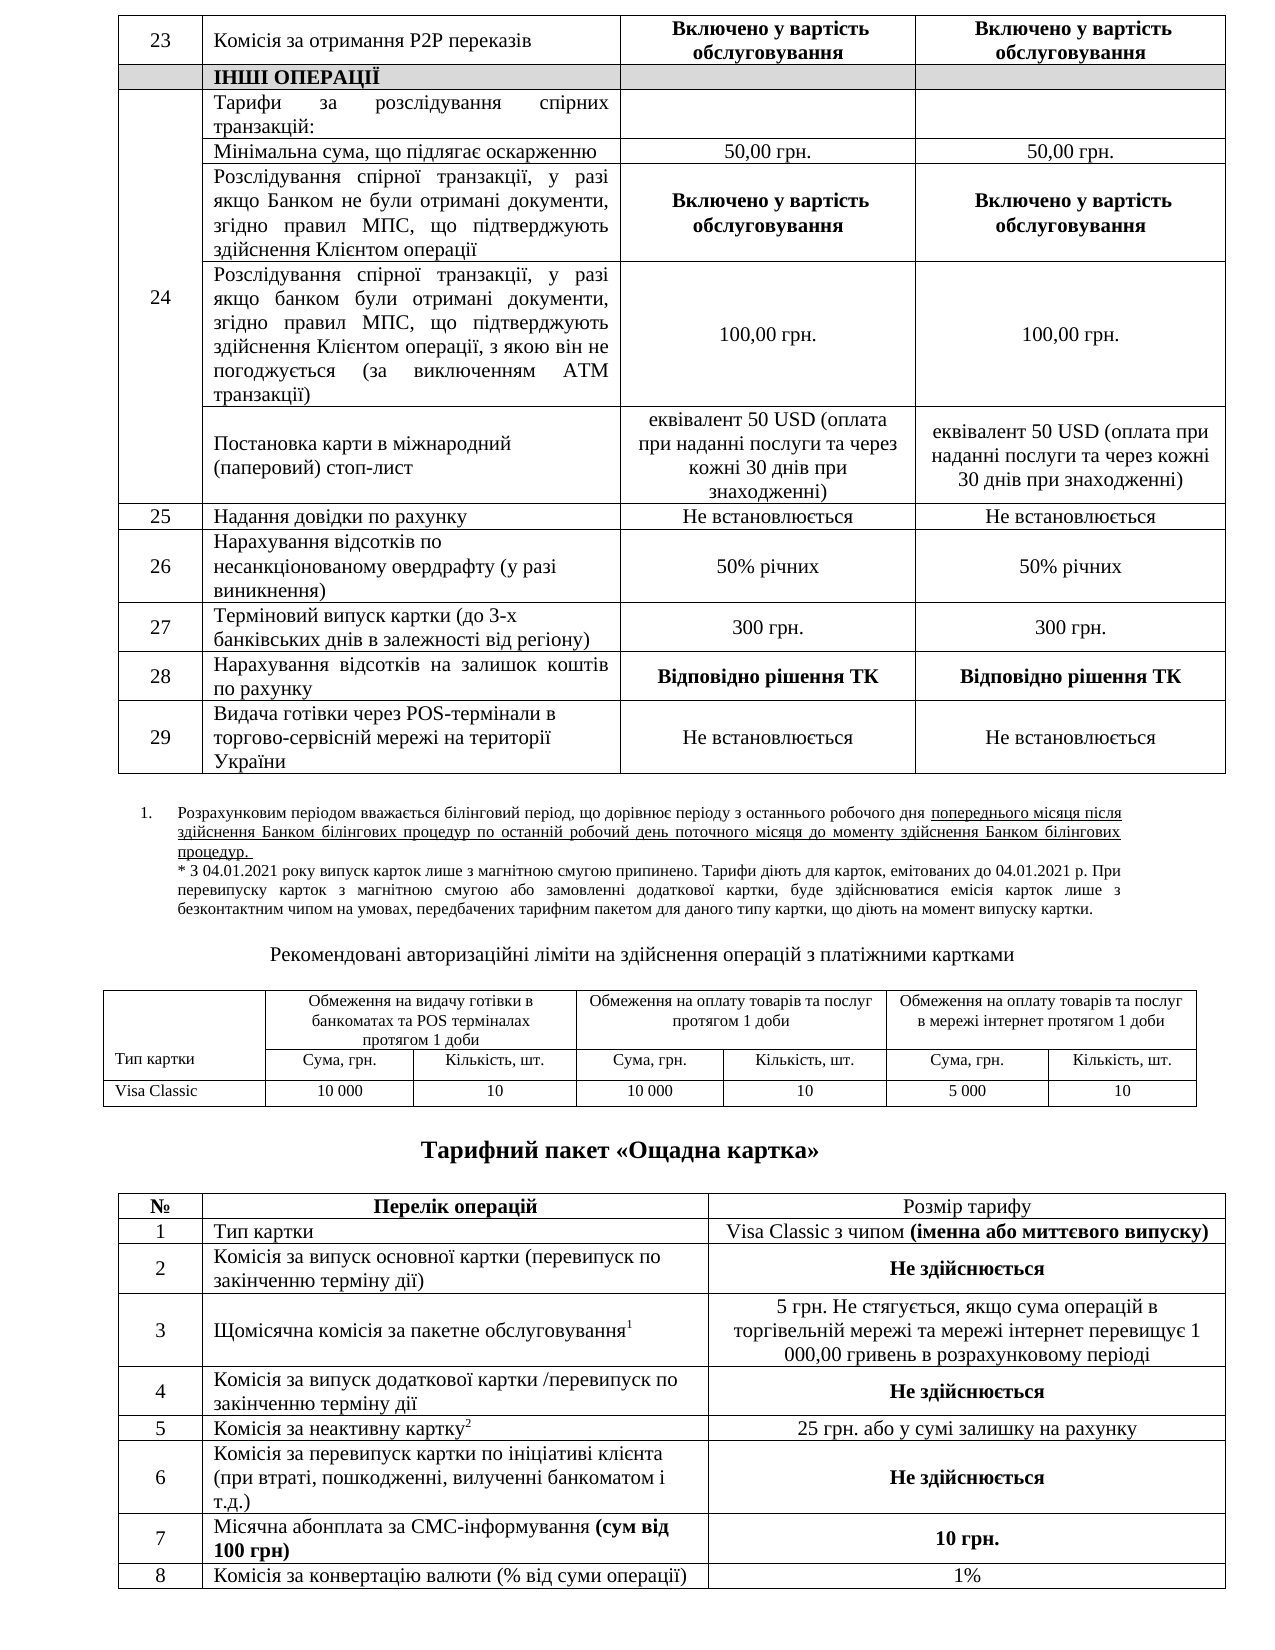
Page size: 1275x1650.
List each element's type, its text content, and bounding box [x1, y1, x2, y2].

table_cell 10 грн. [709, 1514, 1225, 1562]
table_cell Кількість, шт. [414, 1050, 576, 1080]
table_cell 2 [119, 1244, 202, 1292]
table_cell ІНШІ ОПЕРАЦІЇ [203, 65, 620, 89]
table_cell 4 [119, 1367, 202, 1415]
table_cell Включено у вартість обслуговування [916, 164, 1225, 261]
table_cell [916, 90, 1225, 138]
table_cell Нарахування відсотків на залишок коштів по рахунку [203, 652, 620, 700]
table_cell 10 000 [266, 1081, 413, 1106]
table_cell Тарифи за розслідування спірних транзакцій: [203, 90, 620, 138]
table_cell 10 [1049, 1081, 1196, 1106]
table_cell Відповідно рішення ТК [621, 652, 915, 700]
table_cell 5 000 [887, 1081, 1048, 1106]
table_header Розмір тарифу [709, 1194, 1225, 1218]
table_cell Включено у вартість обслуговування [621, 164, 915, 261]
table_cell еквівалент 50 USD (оплата при наданні послуги та через кожні 30 днів при знаходженні) [621, 407, 915, 503]
table_header Обмеження на оплату товарів та послуг в мережі інтернет протягом 1 доби [887, 991, 1196, 1049]
table_cell 5 грн. Не стягується, якщо сума операцій в торгівельній мережі та мережі інтернет перевищує 1 000,00 гривень в розрахунковому періоді [709, 1294, 1225, 1366]
table_cell Комісія за отримання P2P переказів [203, 16, 620, 64]
table_cell 6 [119, 1441, 202, 1513]
text * З 04.01.2021 року випуск карток лише з магнітною смугою припинено. Тарифи діють для карток, емітованих до 04.01.2021 р. При перевипуску карток з магнітною смугою або замовленні додаткової картки, буде здійснюватися емісія карток лише з безконтактним чипом на умовах, передбачених тарифним пакетом для даного типу картки, що діють на момент випуску картки. [177, 861, 1122, 918]
table_cell Розслідування спірної транзакції, у разі якщо банком були отримані документи, згідно правил МПС, що підтверджують здійснення Клієнтом операції, з якою він не погоджується (за виключенням АТМ транзакції) [203, 262, 620, 406]
table_cell Сума, грн. [577, 1050, 723, 1080]
table_cell Тип картки [203, 1219, 708, 1243]
table_cell 28 [119, 652, 202, 700]
table_cell 100,00 грн. [621, 262, 915, 406]
table_cell 10 000 [577, 1081, 723, 1106]
table_cell еквівалент 50 USD (оплата при наданні послуги та через кожні 30 днів при знаходженні) [916, 407, 1225, 503]
table_cell Не встановлюється [916, 701, 1225, 773]
table_cell 25 [119, 504, 202, 528]
table_cell 8 [119, 1564, 202, 1587]
table_cell [916, 65, 1225, 89]
table_cell Комісія за конвертацію валюти (% від суми операції) [203, 1564, 708, 1587]
table_cell Не встановлюється [916, 504, 1225, 528]
list Розрахунковим періодом вважається білінговий період, що дорівнює періоду з останнього робочого дня попереднього місяця після здійснення Банком білінгових процедур по останній робочий день поточного місяця до моменту здійснення Банком білінгових процедур. [140, 803, 1122, 861]
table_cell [621, 16, 915, 64]
table_cell Відповідно рішення ТК [916, 652, 1225, 700]
table_cell 300 грн. [621, 603, 915, 651]
table_cell Не здійснюється [709, 1441, 1225, 1513]
table_cell Щомісячна комісія за пакетне обслуговування1 [203, 1294, 708, 1366]
table_cell 50% річних [916, 530, 1225, 602]
table_header Обмеження на оплату товарів та послуг протягом 1 доби [577, 991, 886, 1049]
table_cell Visa Classic з чипом (іменна або миттєвого випуску) [709, 1219, 1225, 1243]
table_cell 100,00 грн. [916, 262, 1225, 406]
text Рекомендовані авторизаційні ліміти на здійснення операцій з платіжними картками [118, 942, 1122, 966]
table_cell 1 [119, 1219, 202, 1243]
table_cell 29 [119, 701, 202, 773]
table_cell Не встановлюється [621, 701, 915, 773]
table_cell 300 грн. [916, 603, 1225, 651]
table_cell [621, 90, 915, 138]
table_header Тип картки [104, 991, 265, 1080]
table_cell Розслідування спірної транзакції, у разі якщо Банком не були отримані документи, згідно правил МПС, що підтверджують здійснення Клієнтом операції [203, 164, 620, 261]
table_cell 3 [119, 1294, 202, 1366]
table_cell 24 [119, 90, 202, 503]
table_cell Не здійснюється [709, 1244, 1225, 1292]
table_cell 26 [119, 530, 202, 602]
table_header № [119, 1194, 202, 1218]
table_cell Місячна абонплата за СМС-інформування (сум від 100 грн) [203, 1514, 708, 1562]
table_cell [916, 16, 1225, 64]
table_cell Мінімальна сума, що підлягає оскарженню [203, 139, 620, 163]
table_cell Сума, грн. [266, 1050, 413, 1080]
table_cell 5 [119, 1416, 202, 1440]
table_cell [621, 65, 915, 89]
table_cell Видача готівки через POS-термінали в торгово-сервісній мережі на території України [203, 701, 620, 773]
table_cell Постановка карти в міжнародний (паперовий) стоп-лист [203, 407, 620, 503]
table_cell 7 [119, 1514, 202, 1562]
table_cell 25 грн. або у сумі залишку на рахунку [709, 1416, 1225, 1440]
table_cell 50,00 грн. [621, 139, 915, 163]
table_cell Комісія за неактивну картку2 [203, 1416, 708, 1440]
table_cell Не здійснюється [709, 1367, 1225, 1415]
table_cell 27 [119, 603, 202, 651]
table_cell 50,00 грн. [916, 139, 1225, 163]
table_header Обмеження на видачу готівки в банкоматах та POS терміналах протягом 1 доби [266, 991, 576, 1049]
table_cell Комісія за випуск додаткової картки /перевипуск по закінченню терміну дії [203, 1367, 708, 1415]
table_cell [119, 65, 202, 89]
table_cell Терміновий випуск картки (до 3-х банківських днів в залежності від регіону) [203, 603, 620, 651]
table_cell 10 [414, 1081, 576, 1106]
table_cell 1% [709, 1564, 1225, 1587]
table_cell Сума, грн. [887, 1050, 1048, 1080]
table_cell Visa Classic [104, 1081, 265, 1106]
table_cell 10 [724, 1081, 886, 1106]
text Тарифний пакет «Ощадна картка» [118, 1136, 1122, 1164]
table_cell Нарахування відсотків по несанкціонованому овердрафту (у разі виникнення) [203, 530, 620, 602]
table_cell Кількість, шт. [1049, 1050, 1196, 1080]
table_cell 23 [119, 16, 202, 64]
table_cell 50% річних [621, 530, 915, 602]
table_header Перелік операцій [203, 1194, 708, 1218]
table_cell Комісія за перевипуск картки по ініціативі клієнта (при втраті, пошкодженні, вилученні банкоматом і т.д.) [203, 1441, 708, 1513]
table_cell Надання довідки по рахунку [203, 504, 620, 528]
table_cell Кількість, шт. [724, 1050, 886, 1080]
table_cell Не встановлюється [621, 504, 915, 528]
table_cell Комісія за випуск основної картки (перевипуск по закінченню терміну дії) [203, 1244, 708, 1292]
